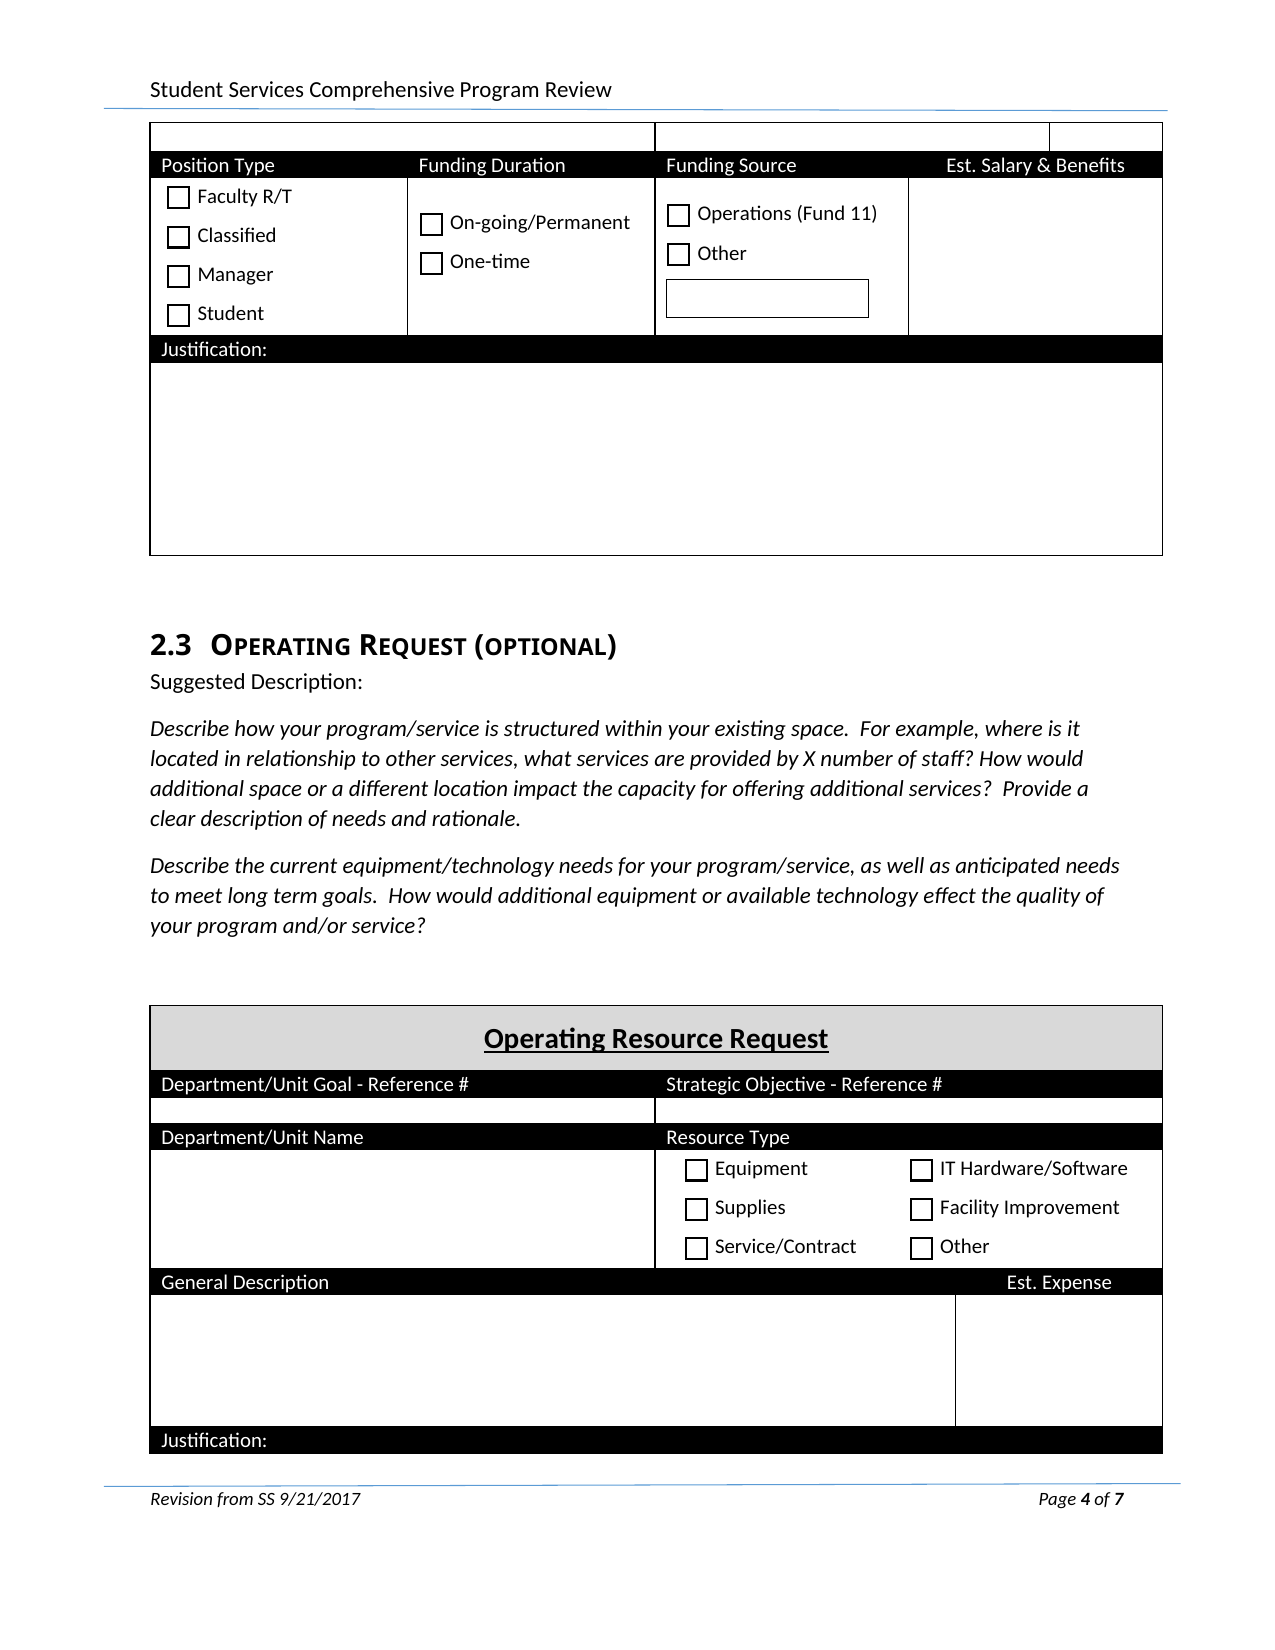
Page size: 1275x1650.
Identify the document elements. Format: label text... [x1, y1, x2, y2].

table_header Operating Resource Request [151, 1006, 1162, 1070]
table_cell Funding Duration [408, 152, 654, 177]
text Suggested Description: [150, 667, 1125, 695]
table_cell [151, 178, 166, 335]
table_cell Department/Unit Name [151, 1124, 654, 1149]
table_cell [656, 1098, 1162, 1123]
table_cell Justification: [151, 336, 1162, 361]
table_cell [151, 1295, 955, 1426]
table_cell Position Type [151, 152, 407, 177]
text Describe the current equipment/technology needs for your program/service, as well as anticipated needs to meet long term goals. How would additional equipment or available technology effect the quality of your program and/or service? [150, 851, 1125, 940]
table_cell [656, 123, 1049, 151]
subtitle Operating Request (optional) [150, 624, 1125, 664]
table_cell [656, 178, 908, 335]
table_cell Strategic Objective - Reference # [656, 1071, 1162, 1096]
table_cell [408, 178, 654, 335]
table_cell [1050, 123, 1162, 151]
table_cell Est. Expense [956, 1269, 1162, 1294]
table_cell [656, 1150, 684, 1268]
table_cell [391, 178, 407, 335]
table_cell [151, 1098, 654, 1123]
table_cell Department/Unit Goal - Reference # [151, 1071, 654, 1096]
table_cell [956, 1295, 1162, 1426]
table_cell [909, 178, 1162, 335]
text Describe how your program/service is structured within your existing space. For example, where is it located in relationship to other services, what services are provided by X number of staff? How would additional space or a different location impact the capacity for offering additional services? Provide a clear description of needs and rationale. [150, 714, 1125, 832]
table_cell [1134, 1150, 1162, 1268]
table_cell [151, 1150, 654, 1268]
table_cell Funding Source [656, 152, 908, 177]
table_cell [1050, 1124, 1162, 1149]
table_cell Est. Salary & Benefits [909, 152, 1162, 177]
table_cell Resource Type [656, 1124, 1049, 1149]
table_cell General Description [151, 1269, 955, 1294]
table_cell Justification: [151, 1427, 1162, 1453]
table_cell [151, 123, 654, 151]
table_cell [151, 363, 1162, 555]
